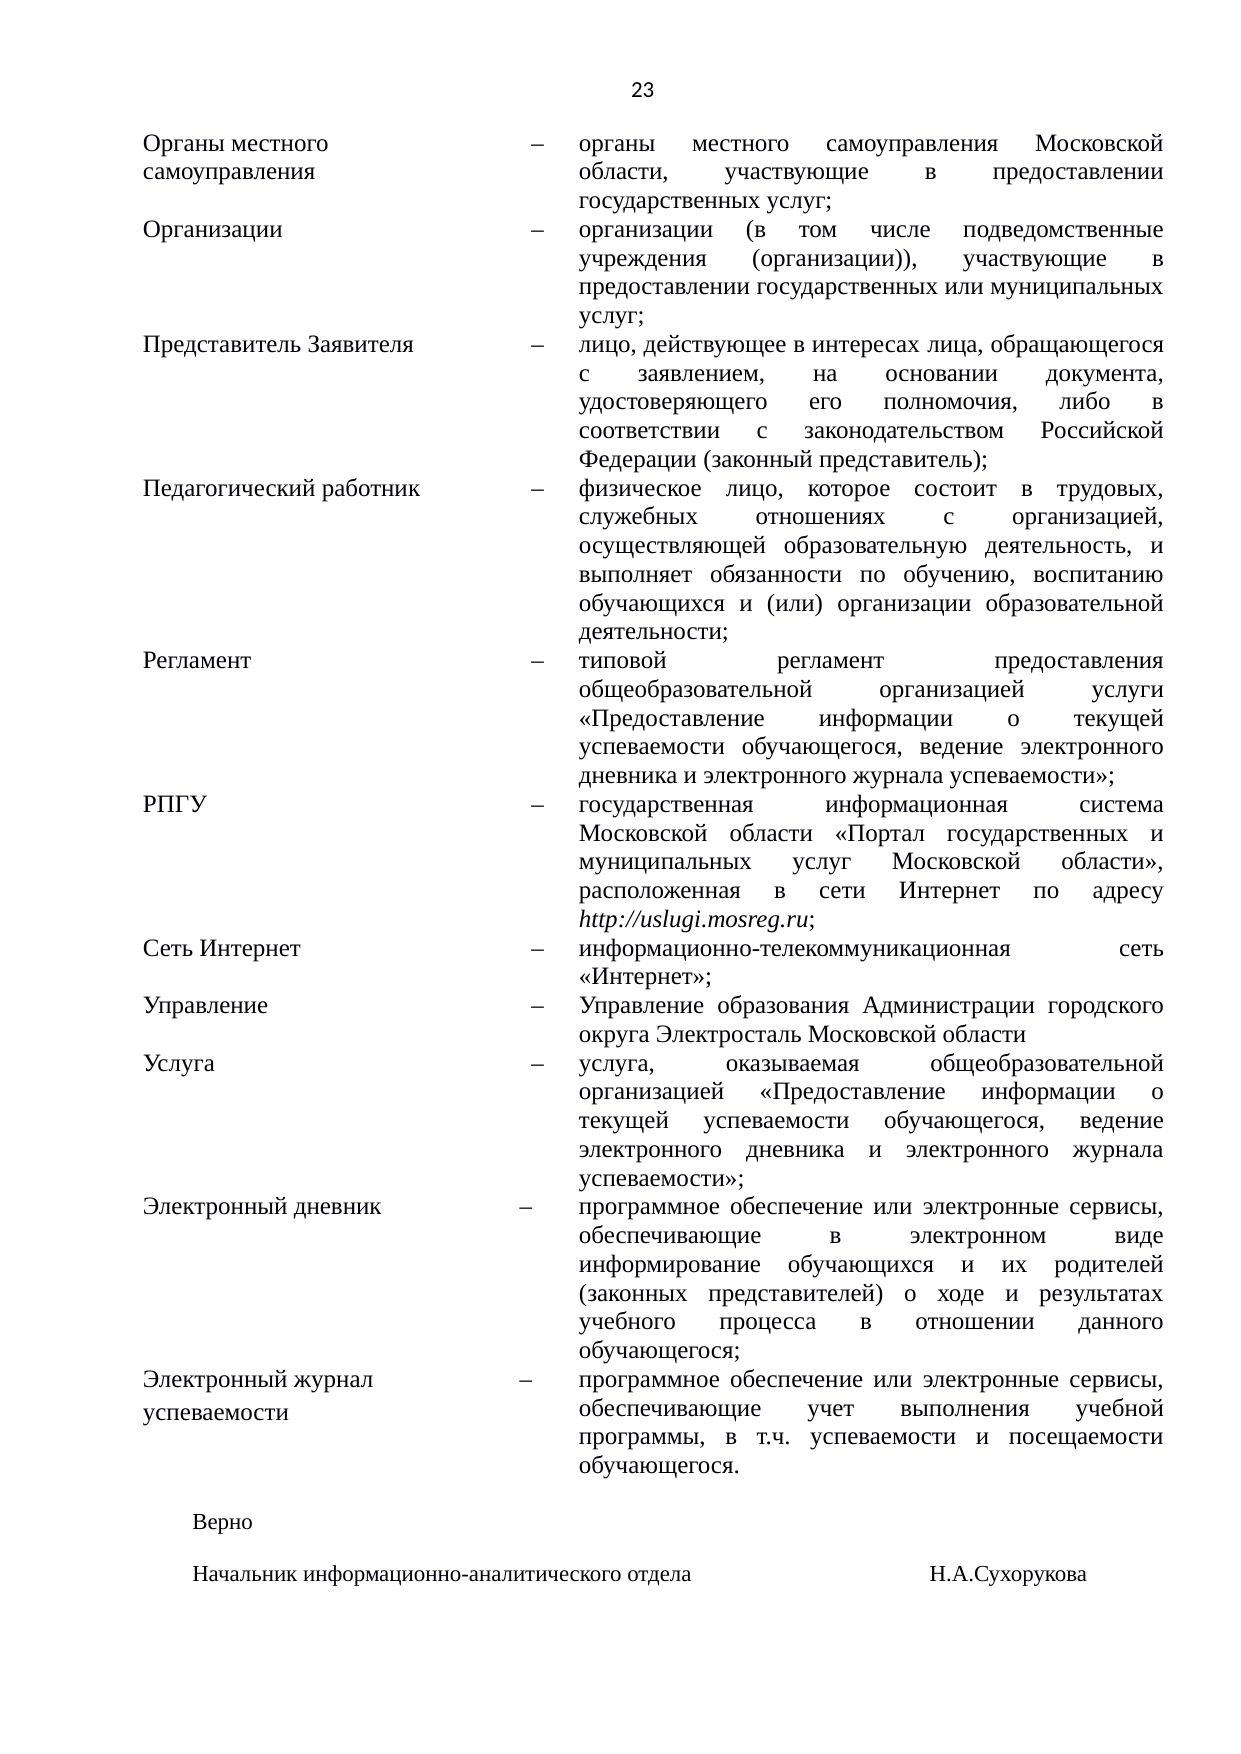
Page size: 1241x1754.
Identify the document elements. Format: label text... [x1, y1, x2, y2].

table_cell Организации [130, 214, 507, 329]
table_cell Управление образования Администрации городского округа Электросталь Московской области [566, 990, 1175, 1048]
table_cell Электронный дневник [130, 1191, 507, 1364]
table_cell лицо, действующее в интересах лица, обращающегося с заявлением, на основании документа, удостоверяющего его полномочия, либо в соответствии с законодательством Российской Федерации (законный представитель); [566, 329, 1175, 473]
table_cell услуга, оказываемая общеобразовательной организацией «Предоставление информации о текущей успеваемости обучающегося, ведение электронного дневника и электронного журнала успеваемости»; [566, 1048, 1175, 1191]
table_cell – [507, 990, 566, 1048]
table_cell физическое лицо, которое состоит в трудовых, служебных отношениях с организацией, осуществляющей образовательную деятельность, и выполняет обязанности по обучению, воспитанию обучающихся и (или) организации образовательной деятельности; [566, 473, 1175, 645]
table_cell – [507, 214, 566, 329]
table_cell РПГУ [130, 789, 507, 933]
table_cell Педагогический работник [130, 473, 507, 645]
table_cell – [507, 1191, 566, 1364]
table_cell Представитель Заявителя [130, 329, 507, 473]
table_cell Электронный журнал успеваемости [130, 1364, 507, 1479]
table_cell – [507, 329, 566, 473]
text Верно [118, 1508, 1152, 1534]
table_cell программное обеспечение или электронные сервисы, обеспечивающие учет выполнения учебной программы, в т.ч. успеваемости и посещаемости обучающегося. [566, 1364, 1175, 1479]
table_cell Органы местного самоуправления [130, 128, 507, 214]
table_cell – [507, 1048, 566, 1191]
table_cell типовой регламент предоставления общеобразовательной организацией услуги «Предоставление информации о текущей успеваемости обучающегося, ведение электронного дневника и электронного журнала успеваемости»; [566, 645, 1175, 789]
table_cell Регламент [130, 645, 507, 789]
table_cell – [507, 933, 566, 990]
table_cell органы местного самоуправления Московской области, участвующие в предоставлении государственных услуг; [566, 128, 1175, 214]
table_cell – [507, 128, 566, 214]
table_cell программное обеспечение или электронные сервисы, обеспечивающие в электронном виде информирование обучающихся и их родителей (законных представителей) о ходе и результатах учебного процесса в отношении данного обучающегося; [566, 1191, 1175, 1364]
table_cell – [507, 1364, 566, 1479]
table_cell государственная информационная система Московской области «Портал государственных и муниципальных услуг Московской области», расположенная в сети Интернет по адресу http://uslugi.mosreg.ru; [566, 789, 1175, 933]
table_cell – [507, 473, 566, 645]
table_cell – [507, 645, 566, 789]
table_cell Сеть Интернет [130, 933, 507, 990]
table_cell информационно-телекоммуникационная сеть «Интернет»; [566, 933, 1175, 990]
table_cell организации (в том числе подведомственные учреждения (организации)), участвующие в предоставлении государственных или муниципальных услуг; [566, 214, 1175, 329]
table_cell Управление [130, 990, 507, 1048]
table_cell – [507, 789, 566, 933]
table_cell Услуга [130, 1048, 507, 1191]
text Начальник информационно-аналитического отдела Н.А.Сухорукова [118, 1560, 1152, 1587]
